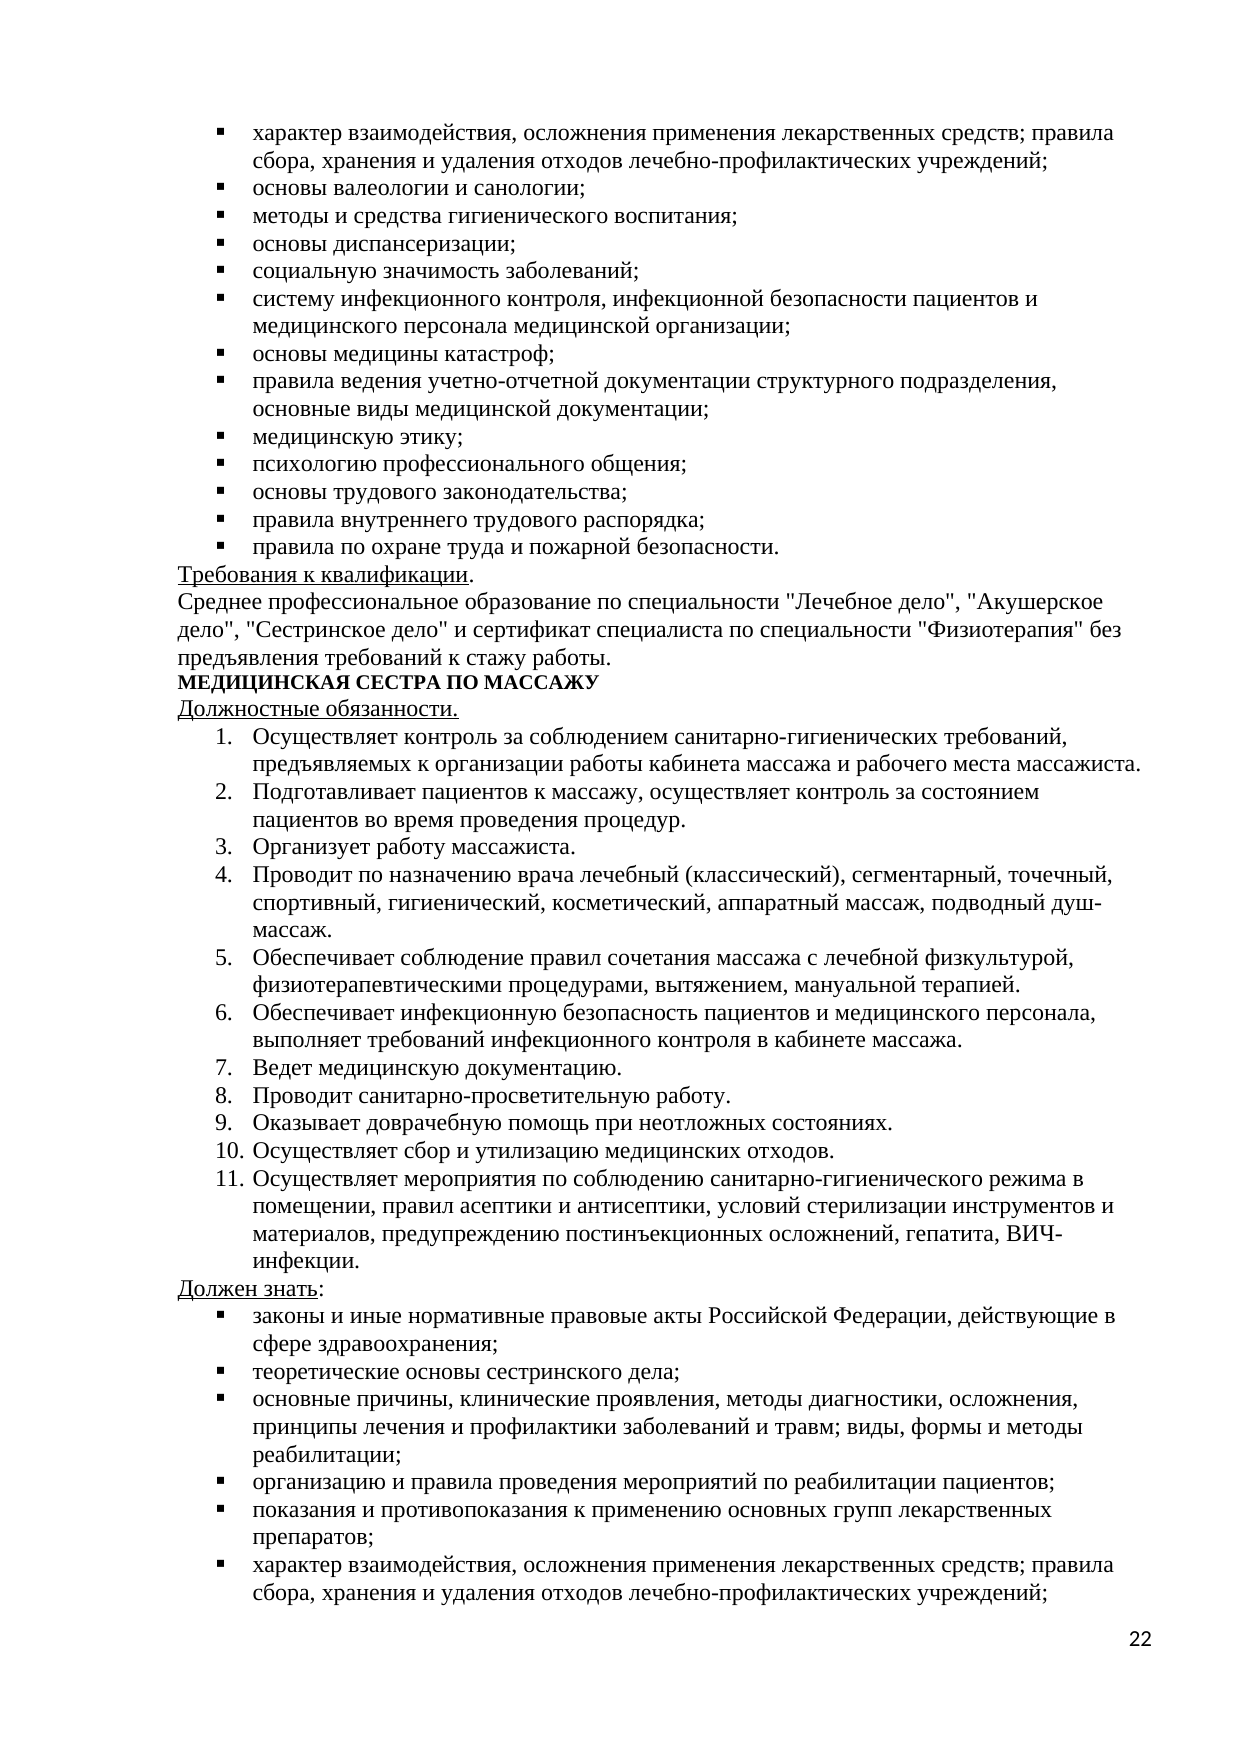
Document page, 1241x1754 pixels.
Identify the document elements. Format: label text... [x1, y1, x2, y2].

text Требования к квалификации. [177, 560, 1152, 587]
list основные причины, клинические проявления, методы диагностики, осложнения, принципы лечения и профилактики заболеваний и травм; виды, формы и методы реабилитации; [215, 1384, 1152, 1467]
list правила ведения учетно-отчетной документации структурного подразделения, основные виды медицинской документации; [215, 367, 1152, 422]
list Обеспечивает инфекционную безопасность пациентов и медицинского персонала, выполняет требований инфекционного контроля в кабинете массажа. [215, 998, 1152, 1053]
list Подготавливает пациентов к массажу, осуществляет контроль за состоянием пациентов во время проведения процедур. [215, 777, 1152, 832]
list законы и иные нормативные правовые акты Российской Федерации, действующие в сфере здравоохранения; [215, 1302, 1152, 1357]
list основы медицины катастроф; [215, 339, 1152, 367]
list организацию и правила проведения мероприятий по реабилитации пациентов; [215, 1467, 1152, 1495]
list Организует работу массажиста. [215, 832, 1152, 860]
list характер взаимодействия, осложнения применения лекарственных средств; правила сбора, хранения и удаления отходов лечебно-профилактических учреждений; [215, 118, 1152, 173]
list правила внутреннего трудового распорядка; [215, 504, 1152, 532]
list показания и противопоказания к применению основных групп лекарственных препаратов; [215, 1495, 1152, 1550]
text Должностные обязанности. [177, 694, 1152, 722]
list методы и средства гигиенического воспитания; [215, 201, 1152, 228]
text Должен знать: [177, 1274, 1152, 1302]
list характер взаимодействия, осложнения применения лекарственных средств; правила сбора, хранения и удаления отходов лечебно-профилактических учреждений; [215, 1550, 1152, 1605]
list Проводит по назначению врача лечебный (классический), сегментарный, точечный, спортивный, гигиенический, косметический, аппаратный массаж, подводный душ-массаж. [215, 860, 1152, 943]
list основы трудового законодательства; [215, 477, 1152, 504]
list Ведет медицинскую документацию. [215, 1053, 1152, 1081]
list Осуществляет сбор и утилизацию медицинских отходов. [215, 1136, 1152, 1163]
list систему инфекционного контроля, инфекционной безопасности пациентов и медицинского персонала медицинской организации; [215, 284, 1152, 339]
list медицинскую этику; [215, 422, 1152, 449]
text Среднее профессиональное образование по специальности "Лечебное дело", "Акушерское дело", "Сестринское дело" и сертификат специалиста по специальности "Физиотерапия" без предъявления требований к стажу работы. [177, 587, 1152, 670]
list психологию профессионального общения; [215, 449, 1152, 477]
list Проводит санитарно-просветительную работу. [215, 1081, 1152, 1108]
list правила по охране труда и пожарной безопасности. [215, 532, 1152, 560]
list Осуществляет мероприятия по соблюдению санитарно-гигиенического режима в помещении, правил асептики и антисептики, условий стерилизации инструментов и материалов, предупреждению постинъекционных осложнений, гепатита, ВИЧ-инфекции. [215, 1163, 1152, 1274]
list Оказывает доврачебную помощь при неотложных состояниях. [215, 1108, 1152, 1136]
list социальную значимость заболеваний; [215, 256, 1152, 284]
list теоретические основы сестринского дела; [215, 1357, 1152, 1384]
list Обеспечивает соблюдение правил сочетания массажа с лечебной физкультурой, физиотерапевтическими процедурами, вытяжением, мануальной терапией. [215, 943, 1152, 998]
list основы валеологии и санологии; [215, 173, 1152, 201]
text МЕДИЦИНСКАЯ СЕСТРА ПО МАССАЖУ [177, 670, 1152, 694]
list основы диспансеризации; [215, 228, 1152, 256]
list Осуществляет контроль за соблюдением санитарно-гигиенических требований, предъявляемых к организации работы кабинета массажа и рабочего места массажиста. [215, 722, 1152, 777]
